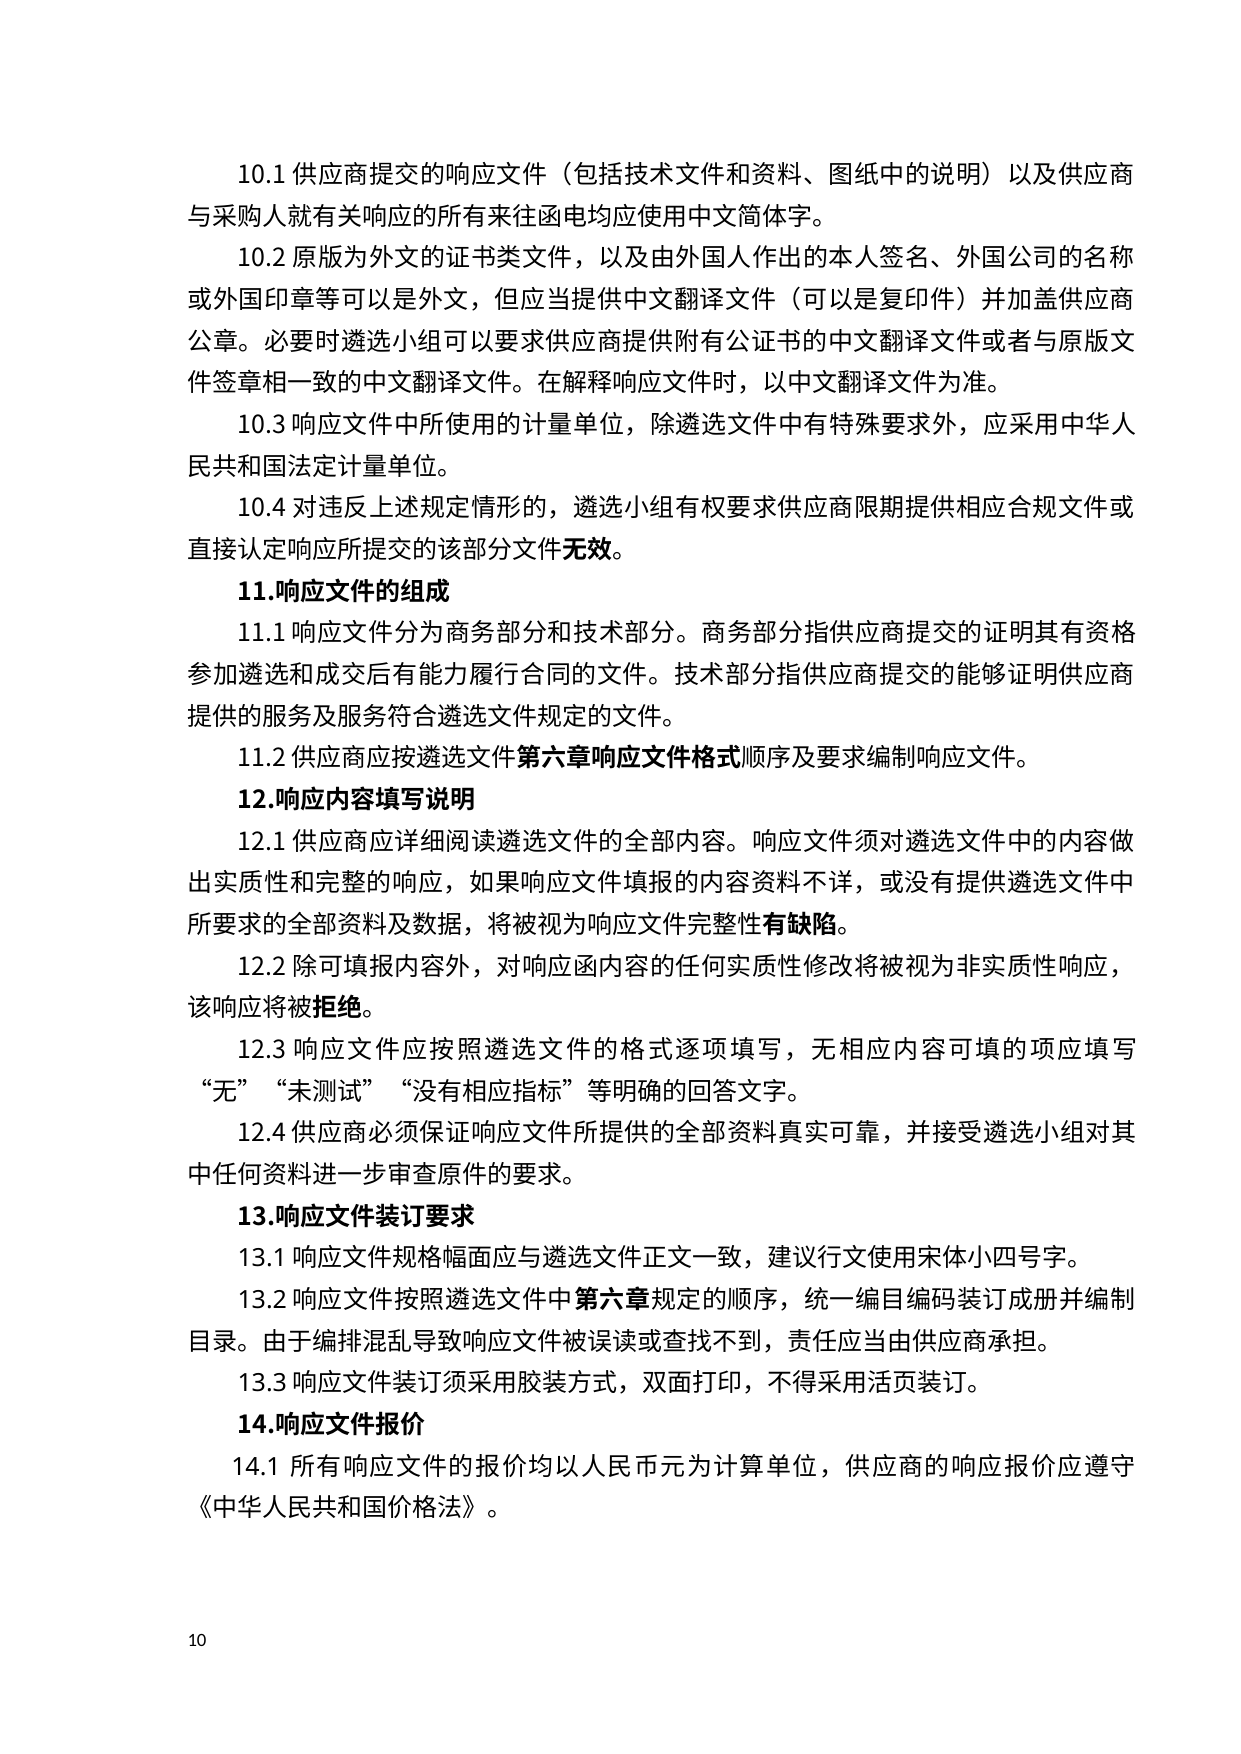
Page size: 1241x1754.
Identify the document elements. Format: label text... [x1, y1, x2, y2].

text 13.3响应文件装订须采用胶装方式，双面打印，不得采用活页装订。 [187, 1358, 1137, 1400]
text 12.2 除可填报内容外，对响应函内容的任何实质性修改将被视为非实质性响应，该响应将被拒绝。 [187, 942, 1137, 1025]
text 10.2 原版为外文的证书类文件，以及由外国人作出的本人签名、外国公司的名称或外国印章等可以是外文，但应当提供中文翻译文件（可以是复印件）并加盖供应商公章。必要时遴选小组可以要求供应商提供附有公证书的中文翻译文件或者与原版文件签章相一致的中文翻译文件。在解释响应文件时，以中文翻译文件为准。 [187, 233, 1137, 400]
text 11.1响应文件分为商务部分和技术部分。商务部分指供应商提交的证明其有资格参加遴选和成交后有能力履行合同的文件。技术部分指供应商提交的能够证明供应商提供的服务及服务符合遴选文件规定的文件。 [187, 608, 1137, 733]
text 12.3响应文件应按照遴选文件的格式逐项填写，无相应内容可填的项应填写“无”“未测试”“没有相应指标”等明确的回答文字。 [187, 1025, 1137, 1108]
text 12.响应内容填写说明 [187, 775, 1137, 817]
text 13.1响应文件规格幅面应与遴选文件正文一致，建议行文使用宋体小四号字。 [187, 1233, 1137, 1275]
text 10.4 对违反上述规定情形的，遴选小组有权要求供应商限期提供相应合规文件或直接认定响应所提交的该部分文件无效。 [187, 483, 1137, 567]
text 14.响应文件报价 [187, 1400, 1137, 1442]
text 12.4供应商必须保证响应文件所提供的全部资料真实可靠，并接受遴选小组对其中任何资料进一步审查原件的要求。 [187, 1108, 1137, 1192]
text 13.响应文件装订要求 [187, 1192, 1137, 1233]
text 14.1 所有响应文件的报价均以人民币元为计算单位，供应商的响应报价应遵守《中华人民共和国价格法》。 [187, 1442, 1137, 1525]
text 10.1 供应商提交的响应文件（包括技术文件和资料、图纸中的说明）以及供应商与采购人就有关响应的所有来往函电均应使用中文简体字。 [187, 150, 1137, 233]
text 13.2响应文件按照遴选文件中第六章规定的顺序，统一编目编码装订成册并编制目录。由于编排混乱导致响应文件被误读或查找不到，责任应当由供应商承担。 [187, 1275, 1137, 1358]
text 11.2供应商应按遴选文件第六章响应文件格式顺序及要求编制响应文件。 [187, 733, 1137, 775]
text 11.响应文件的组成 [187, 567, 1137, 608]
text 12.1 供应商应详细阅读遴选文件的全部内容。响应文件须对遴选文件中的内容做出实质性和完整的响应，如果响应文件填报的内容资料不详，或没有提供遴选文件中所要求的全部资料及数据，将被视为响应文件完整性有缺陷。 [187, 817, 1137, 942]
text 10.3响应文件中所使用的计量单位，除遴选文件中有特殊要求外，应采用中华人民共和国法定计量单位。 [187, 400, 1137, 483]
